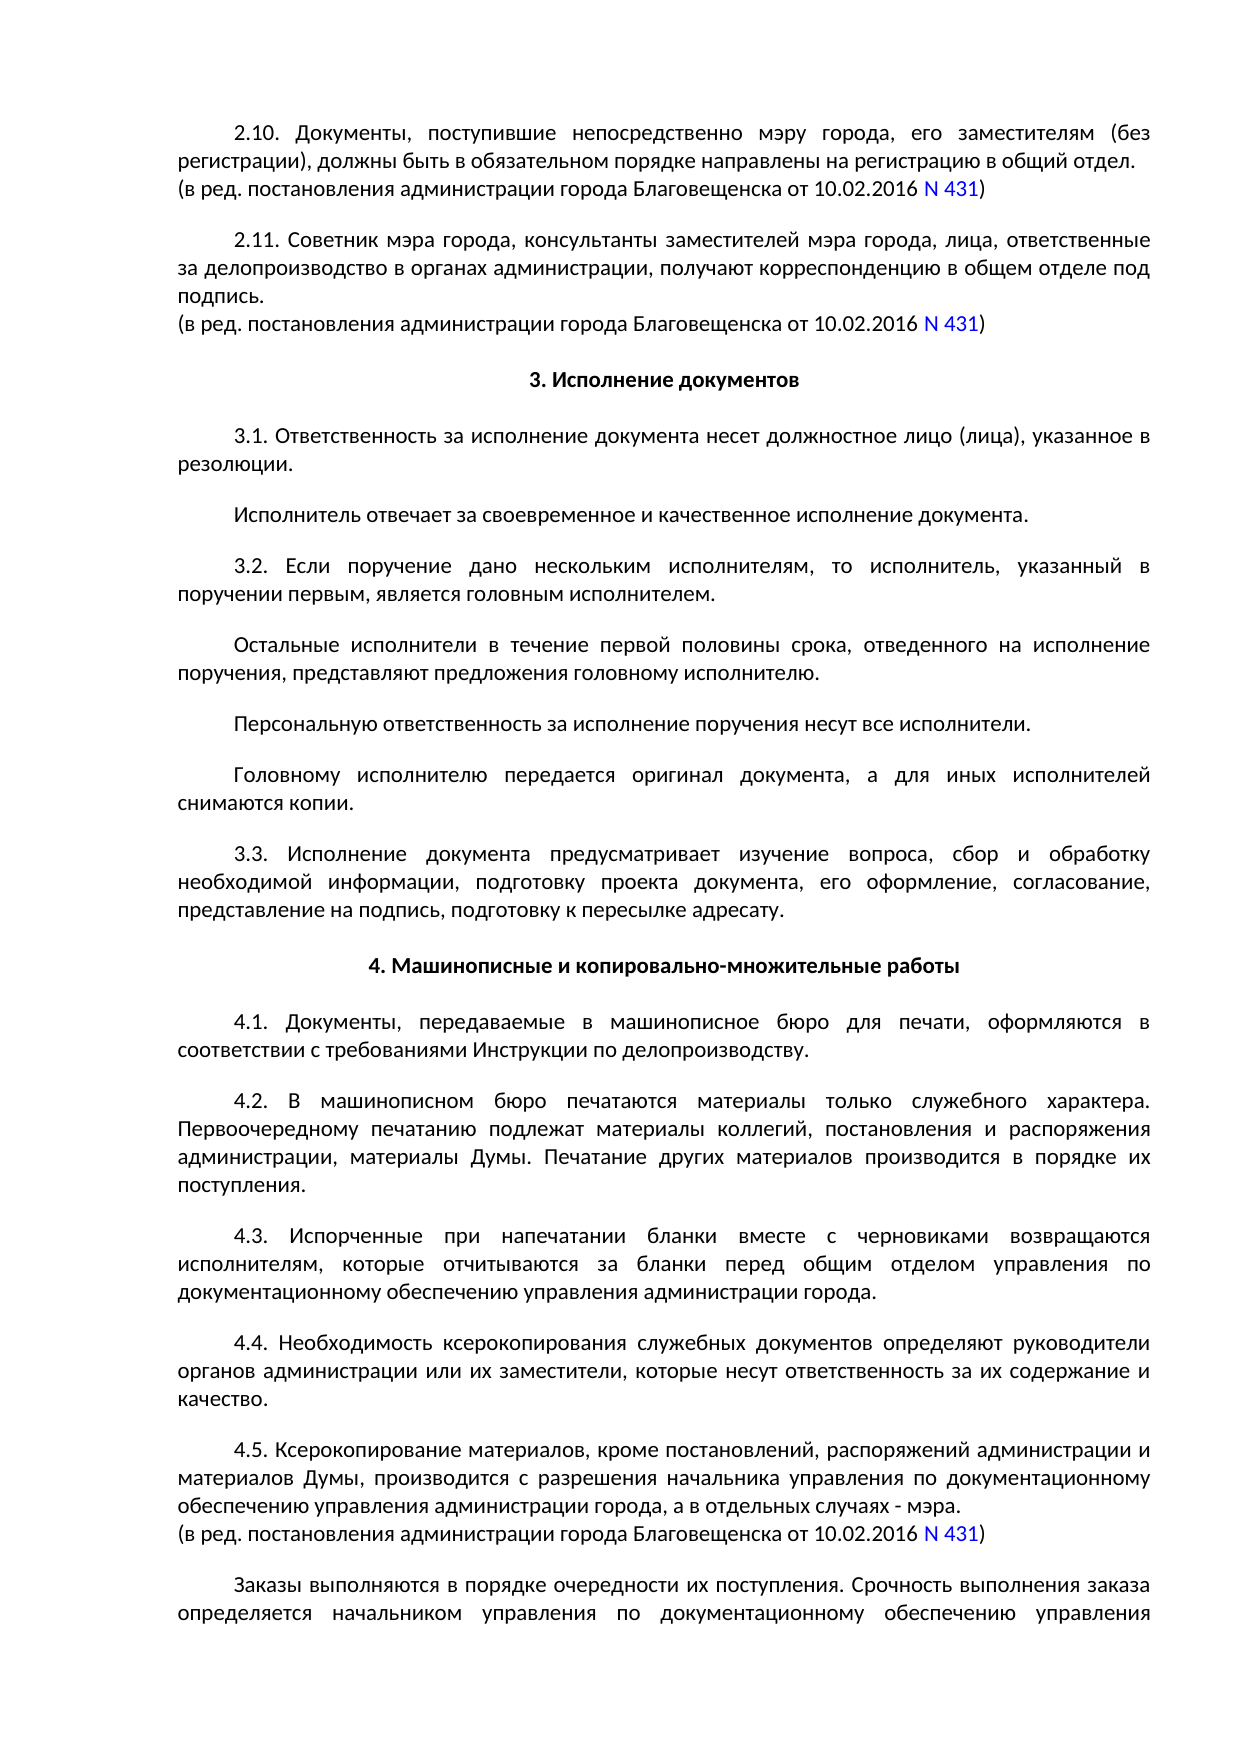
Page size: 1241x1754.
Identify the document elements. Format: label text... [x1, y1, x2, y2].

text Исполнитель отвечает за своевременное и качественное исполнение документа. [177, 500, 1152, 528]
text (в ред. постановления администрации города Благовещенска от 10.02.2016 N 431) [177, 1519, 1152, 1547]
text Остальные исполнители в течение первой половины срока, отведенного на исполнение поручения, представляют предложения головному исполнителю. [177, 630, 1152, 686]
text 4.3. Испорченные при напечатании бланки вместе с черновиками возвращаются исполнителям, которые отчитываются за бланки перед общим отделом управления по документационному обеспечению управления администрации города. [177, 1221, 1152, 1305]
text Персональную ответственность за исполнение поручения несут все исполнители. [177, 709, 1152, 737]
text (в ред. постановления администрации города Благовещенска от 10.02.2016 N 431) [177, 309, 1152, 337]
text Головному исполнителю передается оригинал документа, а для иных исполнителей снимаются копии. [177, 760, 1152, 816]
text 2.10. Документы, поступившие непосредственно мэру города, его заместителям (без регистрации), должны быть в обязательном порядке направлены на регистрацию в общий отдел. [177, 118, 1152, 174]
text 3.1. Ответственность за исполнение документа несет должностное лицо (лица), указанное в резолюции. [177, 421, 1152, 477]
text 4.5. Ксерокопирование материалов, кроме постановлений, распоряжений администрации и материалов Думы, производится с разрешения начальника управления по документационному обеспечению управления администрации города, а в отдельных случаях - мэра. [177, 1435, 1152, 1519]
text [177, 1570, 1152, 1626]
text 2.11. Советник мэра города, консультанты заместителей мэра города, лица, ответственные за делопроизводство в органах администрации, получают корреспонденцию в общем отделе под подпись. [177, 225, 1152, 309]
text 4.4. Необходимость ксерокопирования служебных документов определяют руководители органов администрации или их заместители, которые несут ответственность за их содержание и качество. [177, 1328, 1152, 1412]
title 4. Машинописные и копировально-множительные работы [177, 951, 1152, 979]
text 3.2. Если поручение дано нескольким исполнителям, то исполнитель, указанный в поручении первым, является головным исполнителем. [177, 551, 1152, 607]
text 4.1. Документы, передаваемые в машинописное бюро для печати, оформляются в соответствии с требованиями Инструкции по делопроизводству. [177, 1007, 1152, 1063]
text 4.2. В машинописном бюро печатаются материалы только служебного характера. Первоочередному печатанию подлежат материалы коллегий, постановления и распоряжения администрации, материалы Думы. Печатание других материалов производится в порядке их поступления. [177, 1086, 1152, 1198]
text 3.3. Исполнение документа предусматривает изучение вопроса, сбор и обработку необходимой информации, подготовку проекта документа, его оформление, согласование, представление на подпись, подготовку к пересылке адресату. [177, 839, 1152, 923]
title 3. Исполнение документов [177, 365, 1152, 393]
text (в ред. постановления администрации города Благовещенска от 10.02.2016 N 431) [177, 174, 1152, 202]
